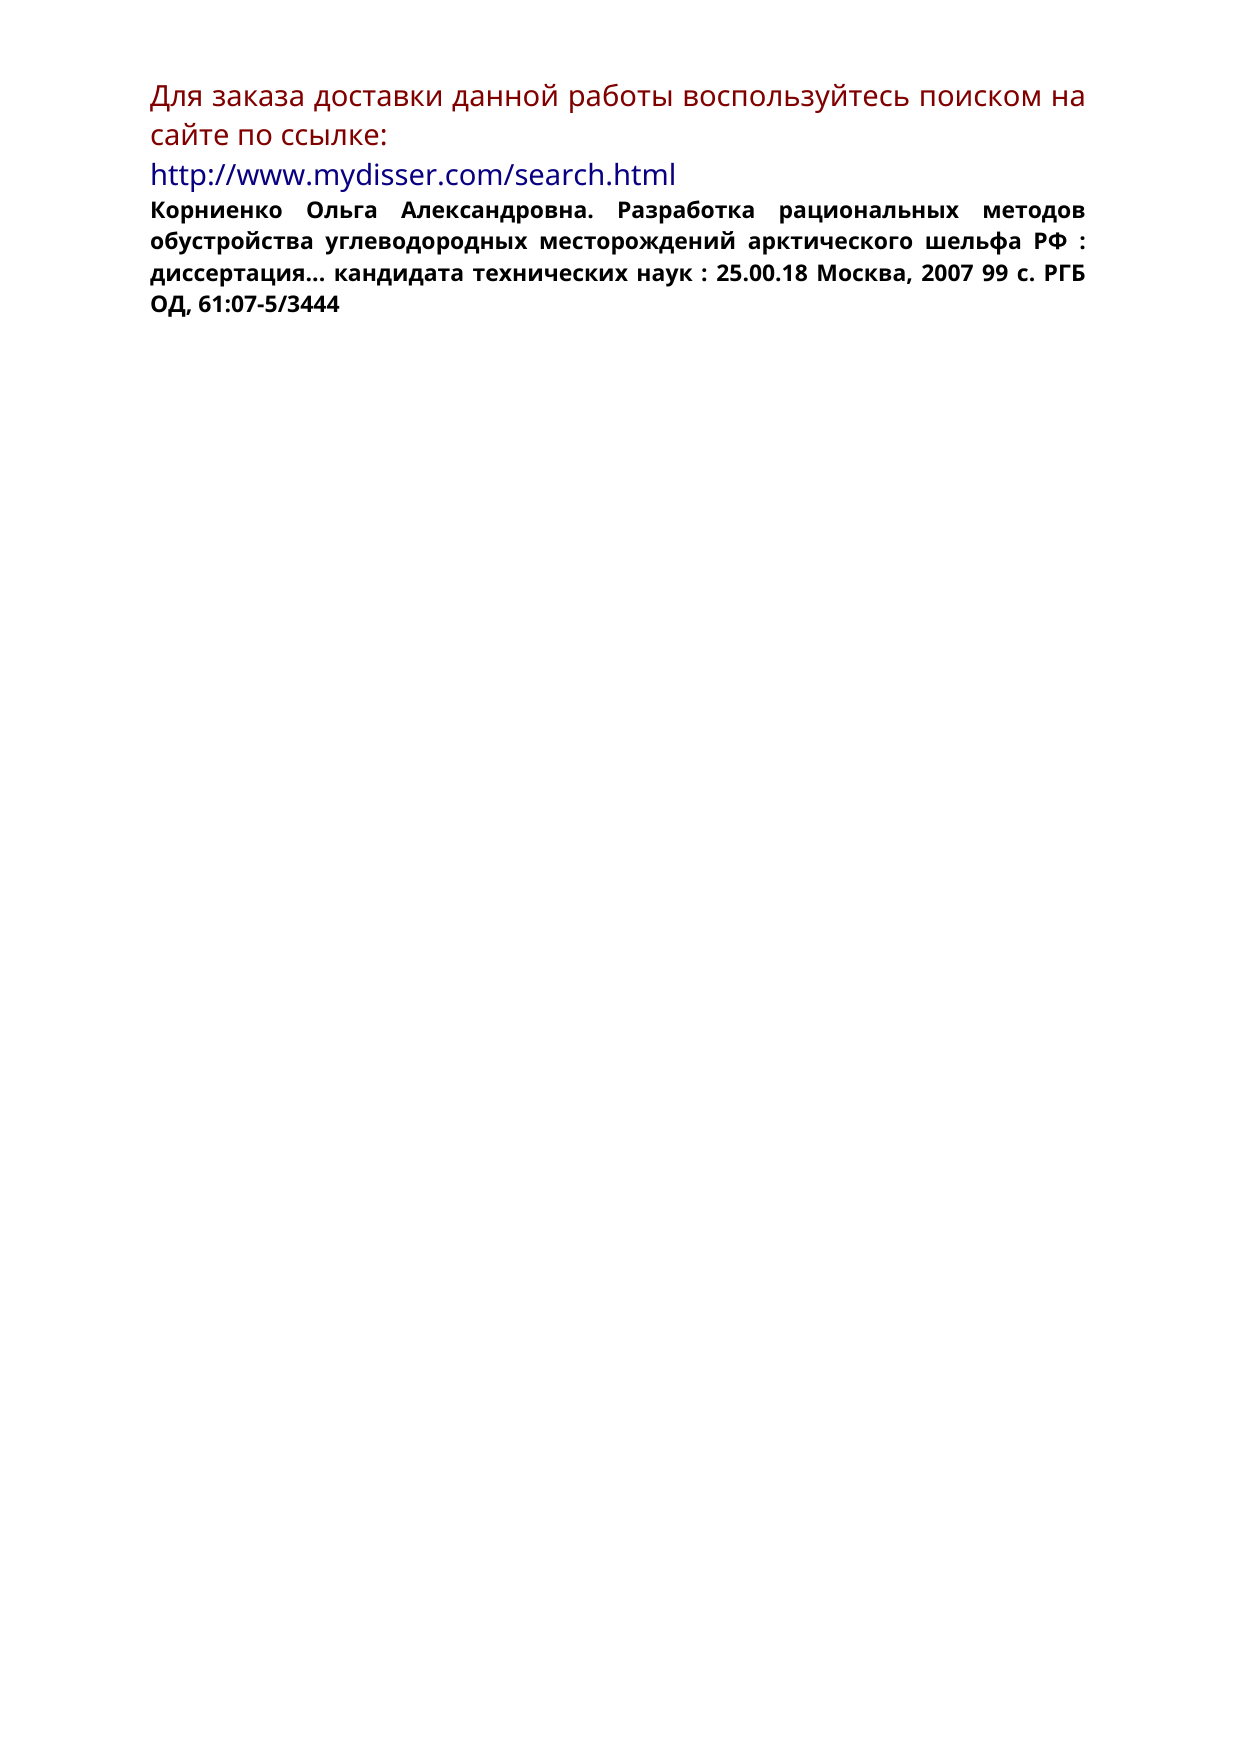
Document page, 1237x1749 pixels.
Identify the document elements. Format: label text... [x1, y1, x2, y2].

text Корниенко Ольга Александровна. Разработка рациональных методов обустройства углеводородных месторождений арктического шельфа РФ : диссертация... кандидата технических наук : 25.00.18 Москва, 2007 99 с. РГБ ОД, 61:07-5/3444 [150, 194, 1086, 319]
